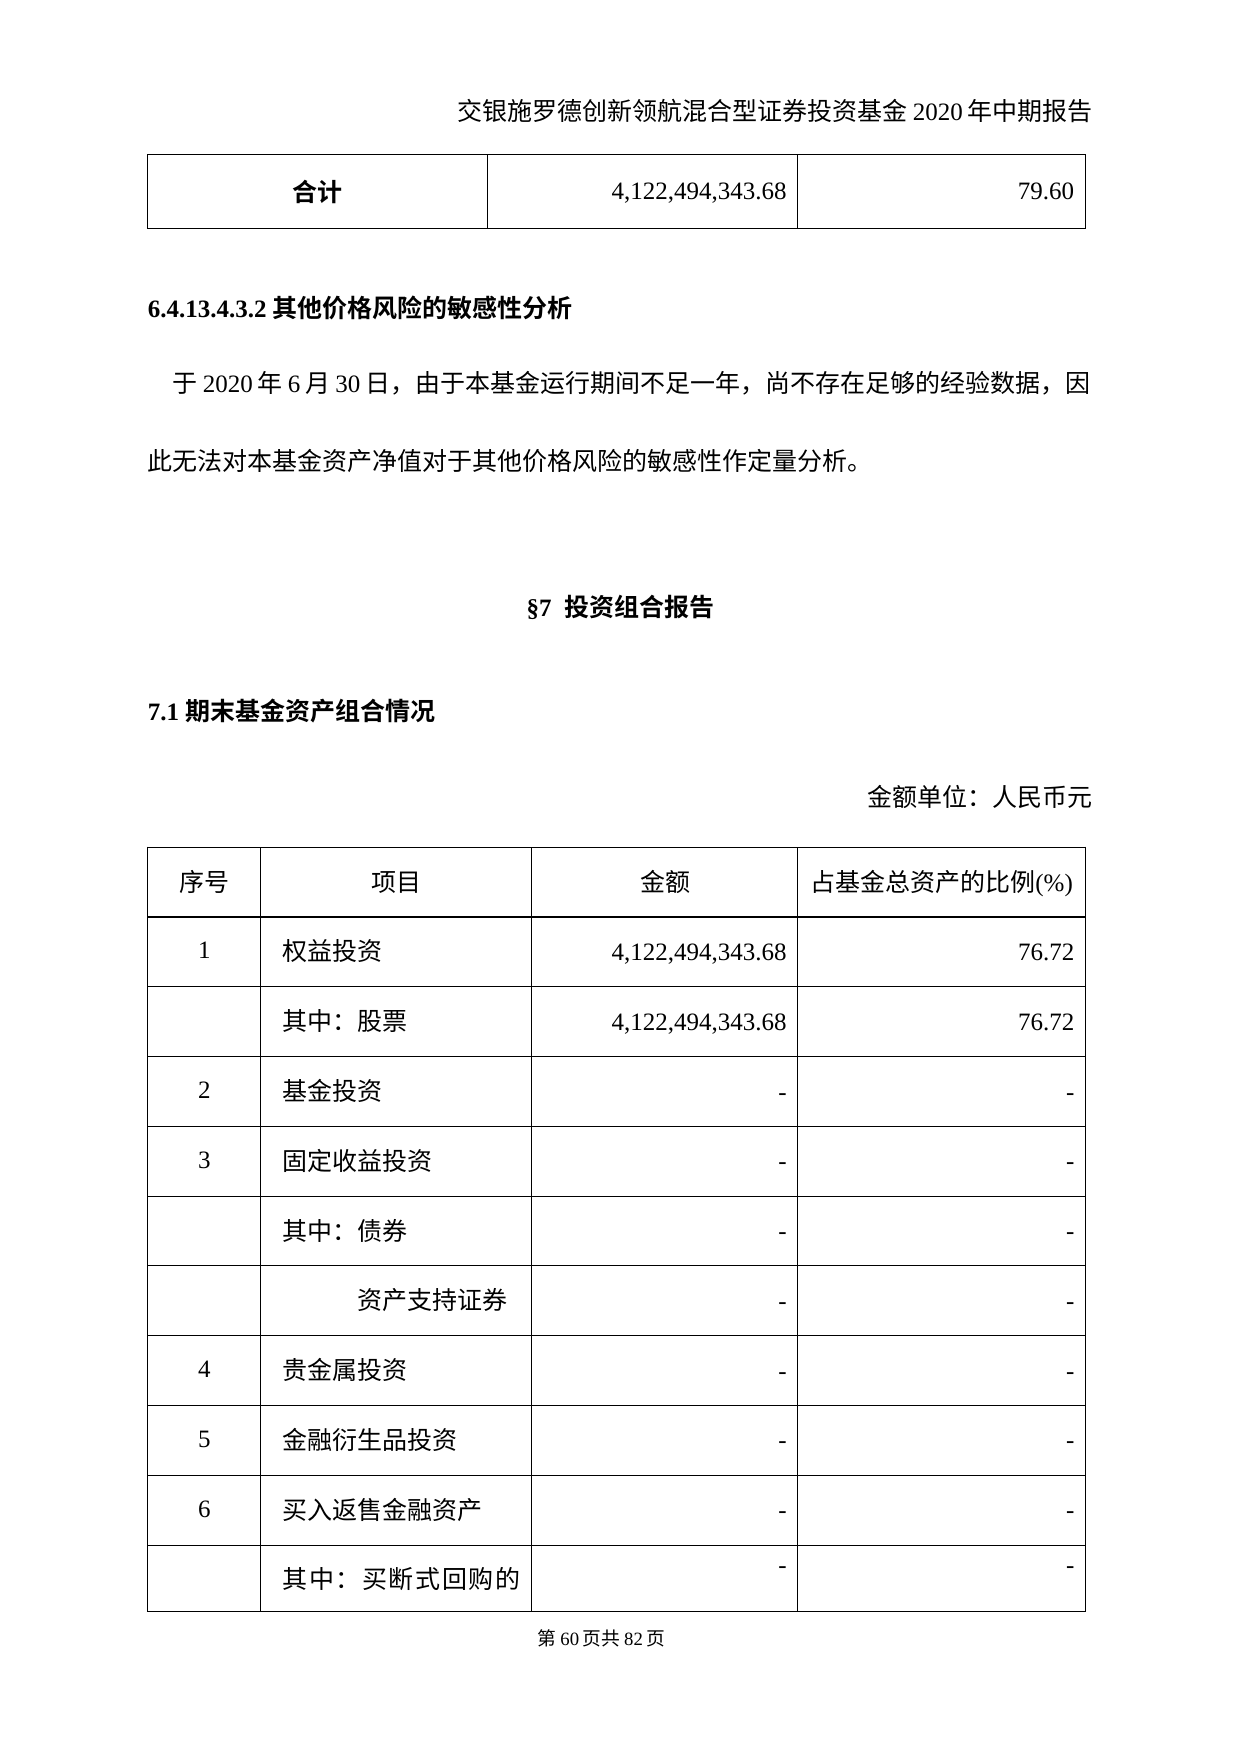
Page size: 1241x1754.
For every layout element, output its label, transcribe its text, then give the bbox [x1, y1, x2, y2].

table_cell - [798, 1476, 1085, 1544]
table_header 序号 [148, 848, 260, 916]
subtitle §7 投资组合报告 [148, 573, 1092, 638]
table_cell - [798, 1336, 1085, 1405]
table_cell 5 [148, 1406, 260, 1475]
table_cell - [798, 1057, 1085, 1126]
table_cell 76.72 [798, 918, 1085, 986]
table_cell 资产支持证券 [261, 1266, 531, 1335]
table_cell 4,122,494,343.68 [532, 918, 797, 986]
table_cell - [798, 1197, 1085, 1265]
table_cell 1 [148, 918, 260, 986]
table_cell 其中：股票 [261, 987, 531, 1056]
table_cell 基金投资 [261, 1057, 531, 1126]
table_cell 4 [148, 1336, 260, 1405]
table_cell - [798, 1546, 1085, 1611]
table_cell [148, 987, 260, 1056]
table_header 金额 [532, 848, 797, 916]
table_cell 3 [148, 1127, 260, 1196]
table_cell - [798, 1266, 1085, 1335]
subtitle 7.1 期末基金资产组合情况 [148, 677, 1092, 742]
table_cell - [532, 1476, 797, 1544]
table_cell 4,122,494,343.68 [532, 987, 797, 1056]
table_cell - [798, 1127, 1085, 1196]
table_cell - [532, 1406, 797, 1475]
table_cell [148, 1266, 260, 1335]
text 金额单位：人民币元 [149, 763, 1092, 828]
table_cell 权益投资 [261, 918, 531, 986]
table_cell - [798, 1406, 1085, 1475]
table_cell - [532, 1127, 797, 1196]
table_header 项目 [261, 848, 531, 916]
table_cell 6 [148, 1476, 260, 1544]
table_cell - [532, 1197, 797, 1265]
table_cell [148, 1197, 260, 1265]
table_cell - [532, 1546, 797, 1611]
table_cell 76.72 [798, 987, 1085, 1056]
text 于2020年6月30日，由于本基金运行期间不足一年，尚不存在足够的经验数据，因此无法对本基金资产净值对于其他价格风险的敏感性作定量分析。 [148, 349, 1092, 492]
table_cell 4,122,494,343.68 [488, 155, 797, 228]
table_cell [148, 1546, 260, 1611]
table_cell 买入返售金融资产 [261, 1476, 531, 1544]
table_cell 其中：债券 [261, 1197, 531, 1265]
text 6.4.13.4.3.2 其他价格风险的敏感性分析 [148, 274, 1092, 339]
table_cell 贵金属投资 [261, 1336, 531, 1405]
table_cell 79.60 [798, 155, 1085, 228]
table_cell - [532, 1057, 797, 1126]
table_cell 其中：买断式回购的买入返售金融资产 [261, 1546, 531, 1611]
table_cell 金融衍生品投资 [261, 1406, 531, 1475]
table_cell - [532, 1266, 797, 1335]
table_cell - [532, 1336, 797, 1405]
table_cell 2 [148, 1057, 260, 1126]
table_cell 合计 [148, 155, 487, 228]
table_header 占基金总资产的比例(%) [798, 848, 1085, 916]
table_cell 固定收益投资 [261, 1127, 531, 1196]
